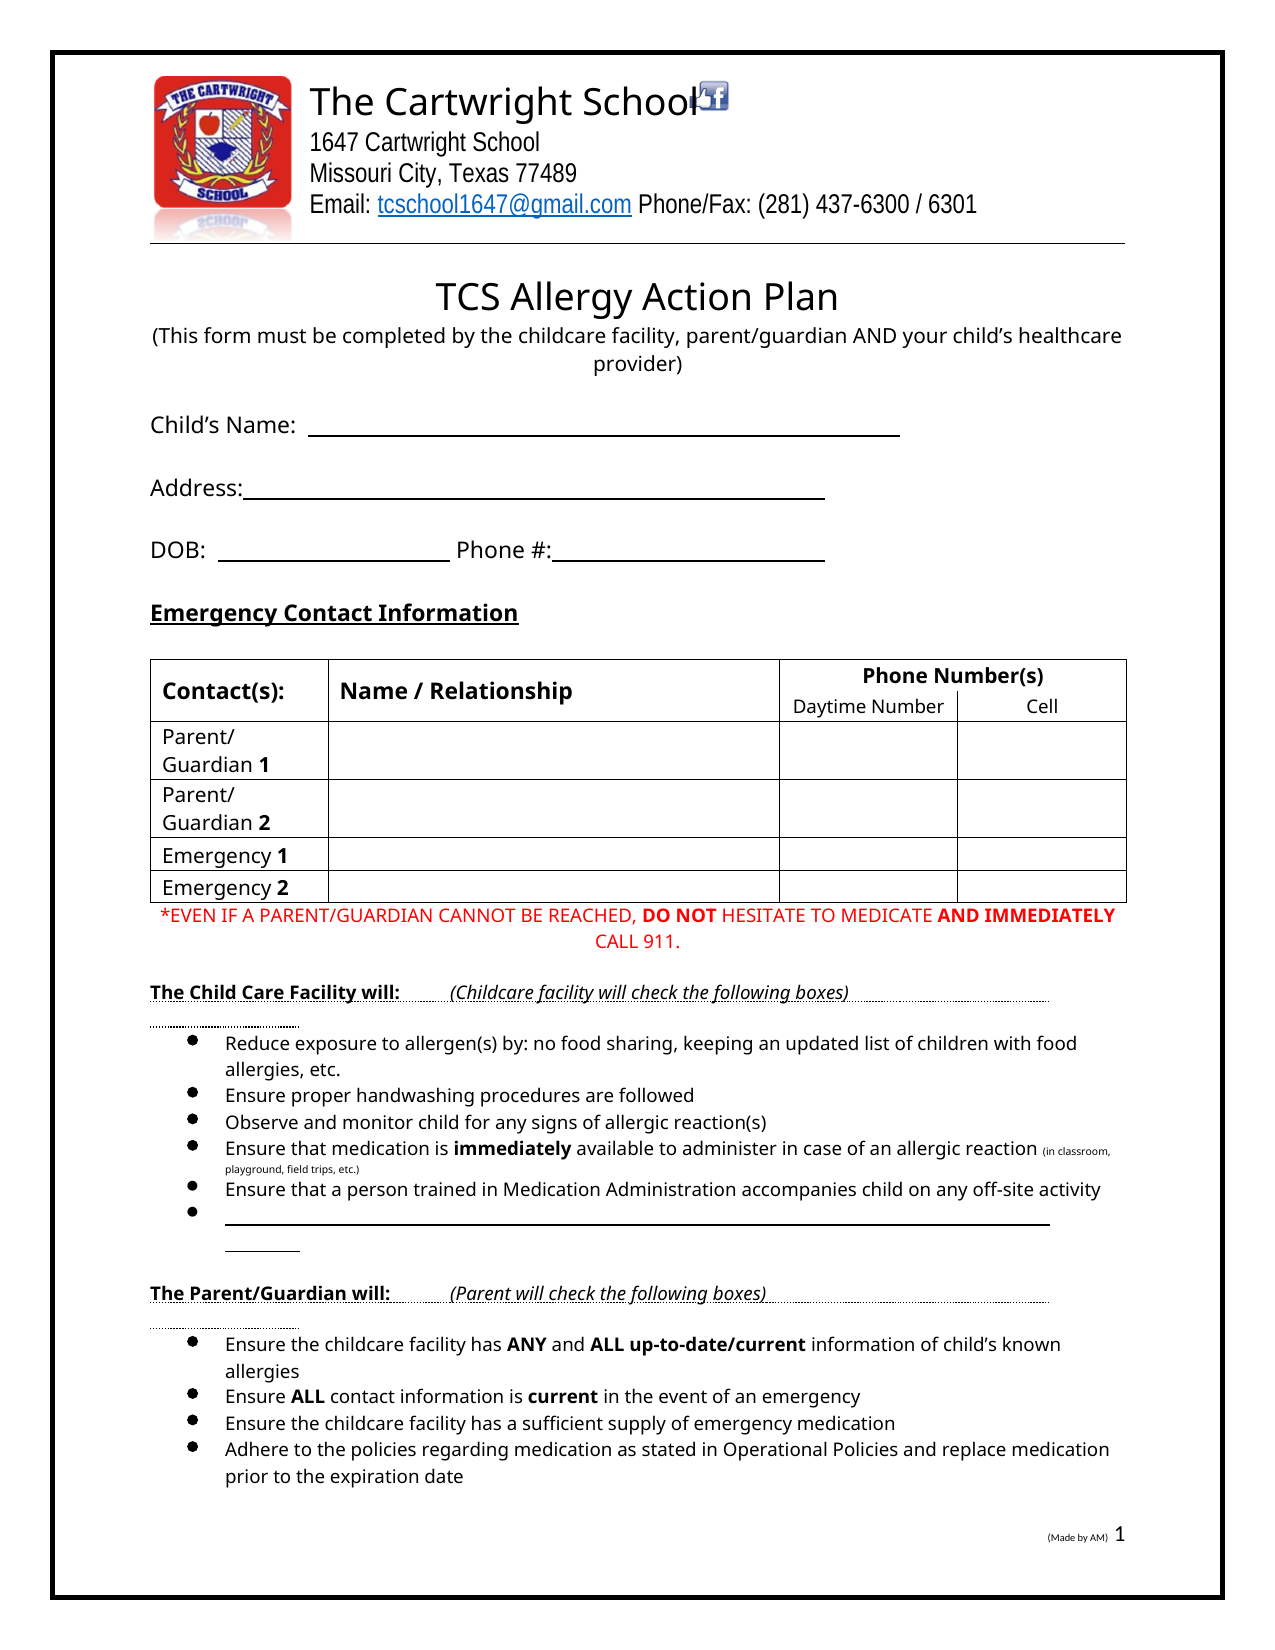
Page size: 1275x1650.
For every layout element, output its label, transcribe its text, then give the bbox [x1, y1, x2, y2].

list Reduce exposure to allergen(s) by: no food sharing, keeping an updated list of children with food allergies, etc. [187, 1030, 1125, 1082]
table_cell [958, 722, 1126, 779]
text Child’s Name: [150, 409, 1125, 440]
list Ensure ALL contact information is current in the event of an emergency [187, 1383, 1125, 1410]
table_cell Parent/Guardian 2 [151, 780, 328, 837]
picture [151, 76, 294, 241]
table_cell [780, 838, 957, 870]
text TCS Allergy Action Plan [150, 270, 1125, 321]
table_cell Emergency 2 [151, 871, 328, 902]
table_cell [329, 780, 779, 837]
list Ensure the childcare facility has a sufficient supply of emergency medication [187, 1410, 1125, 1437]
list Observe and monitor child for any signs of allergic reaction(s) [187, 1109, 1125, 1135]
text Emergency Contact Information [150, 597, 1125, 628]
table_cell [780, 780, 957, 837]
table_cell [329, 871, 779, 902]
table_cell Daytime Number [780, 692, 957, 721]
list Ensure the childcare facility has ANY and ALL up-to-date/current information of child’s known allergies [187, 1331, 1125, 1383]
list Ensure proper handwashing procedures are followed [187, 1082, 1125, 1109]
table_cell Parent/Guardian 1 [151, 722, 328, 779]
list Ensure that a person trained in Medication Administration accompanies child on any off-site activity [187, 1176, 1125, 1203]
table_header Name / Relationship [329, 660, 779, 721]
picture [688, 80, 730, 112]
text (This form must be completed by the childcare facility, parent/guardian AND your child’s healthcare provider) [150, 321, 1125, 378]
list Ensure that medication is immediately available to administer in case of an allergic reaction (in classroom, playground, field trips, etc.) [187, 1135, 1125, 1176]
table_cell [780, 871, 957, 902]
table_cell Emergency 1 [151, 838, 328, 870]
text *EVEN IF A PARENT/GUARDIAN CANNOT BE REACHED, DO NOT HESITATE TO MEDICATE AND IMMEDIATELY CALL 911. [150, 903, 1125, 954]
table_cell [329, 722, 779, 779]
text Address: [150, 472, 1125, 503]
table_header Phone Number(s) [780, 660, 1126, 691]
table_cell [329, 838, 779, 870]
table_cell [958, 780, 1126, 837]
text The Child Care Facility will: (Childcare facility will check the following boxes) [150, 979, 1125, 1030]
table_header Contact(s): [151, 660, 328, 721]
table_cell [958, 838, 1126, 870]
table_cell [958, 871, 1126, 902]
table_cell [780, 722, 957, 779]
text The Parent/Guardian will: (Parent will check the following boxes) [150, 1280, 1125, 1331]
text DOB: Phone #: [150, 534, 1125, 565]
list Adhere to the policies regarding medication as stated in Operational Policies and replace medication prior to the expiration date [187, 1437, 1125, 1489]
table_cell Cell [958, 692, 1126, 721]
